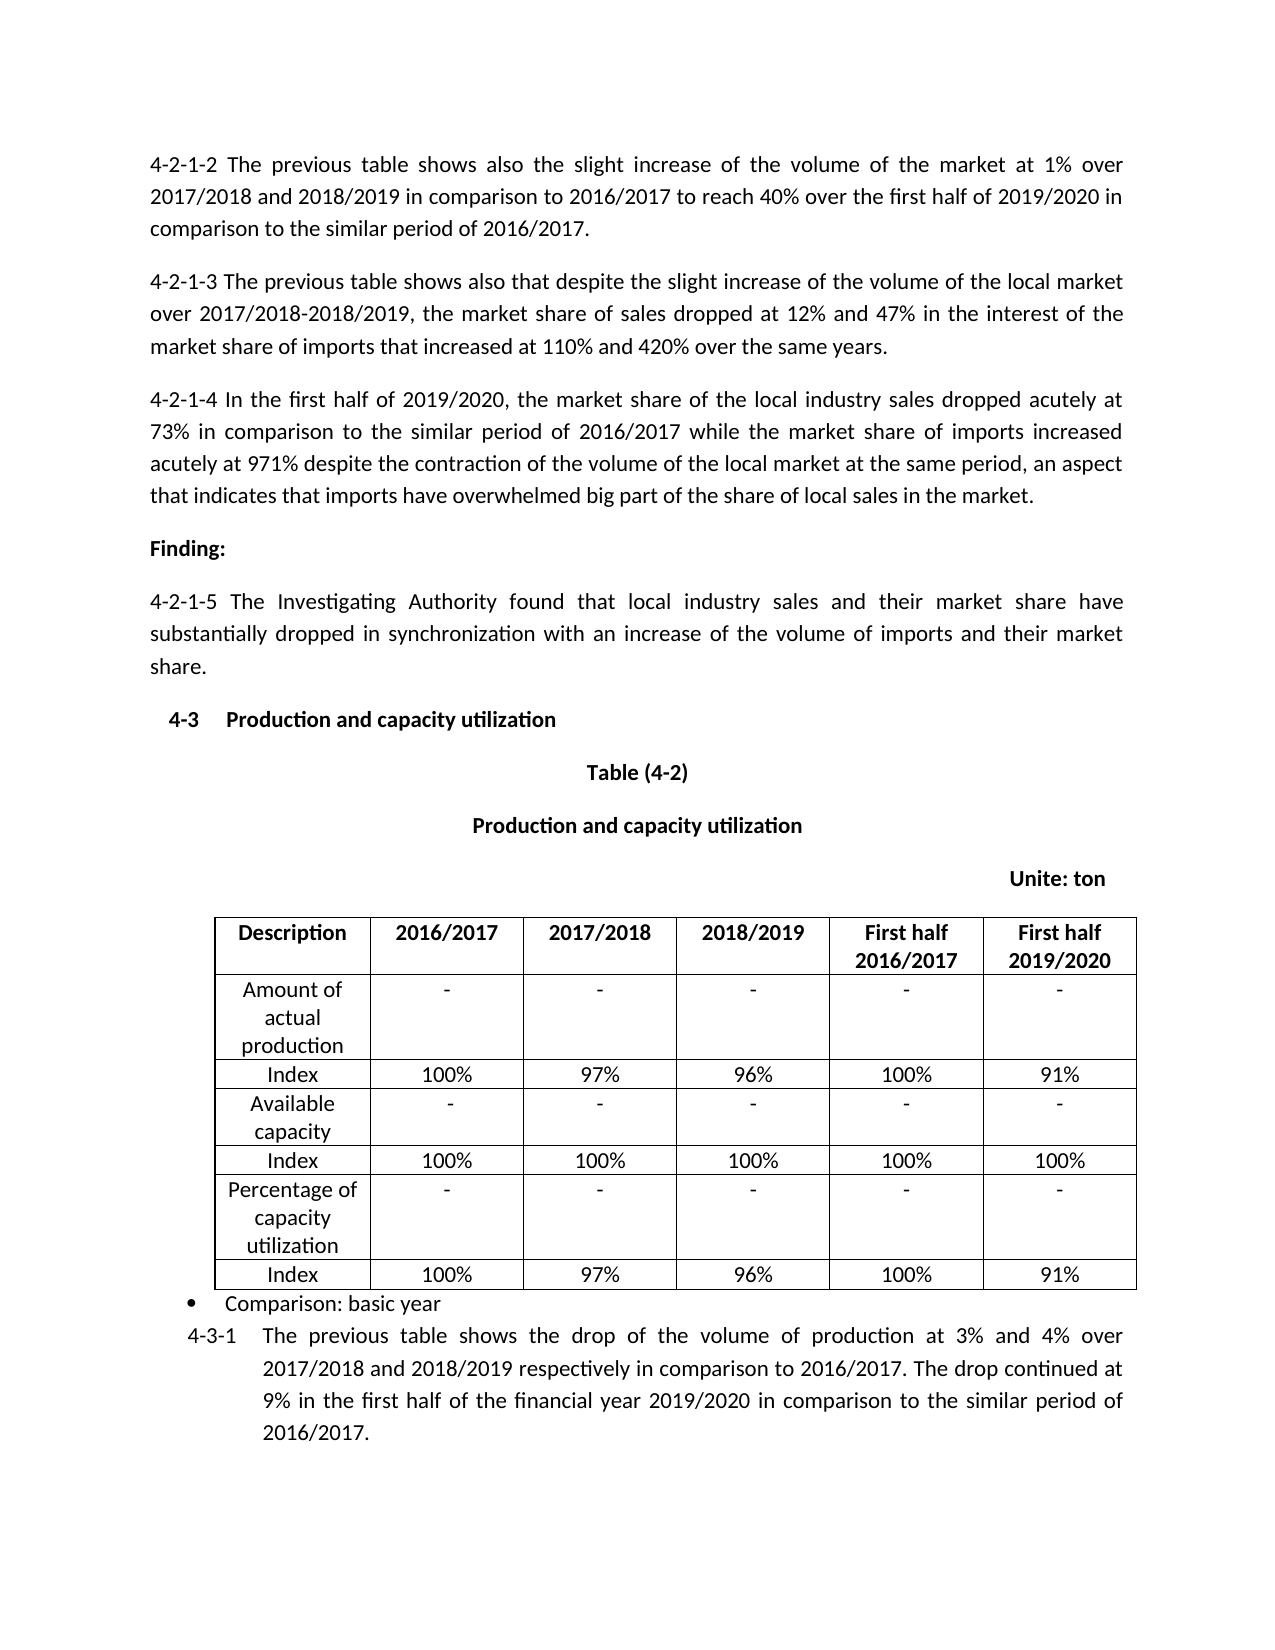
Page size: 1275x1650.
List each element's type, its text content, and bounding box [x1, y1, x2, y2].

table_cell 97% [524, 1060, 676, 1088]
text 4-2-1-5 The Investigating Authority found that local industry sales and their market share have substantially dropped in synchronization with an increase of the volume of imports and their market share. [150, 587, 1125, 680]
table_cell 100% [984, 1146, 1136, 1174]
table_cell - [677, 975, 829, 1059]
table_header Description [216, 918, 370, 974]
table_cell - [524, 1089, 676, 1145]
table_cell Index [216, 1060, 370, 1088]
table_cell - [984, 1175, 1136, 1259]
text 4-2-1-2 The previous table shows also the slight increase of the volume of the market at 1% over 2017/2018 and 2018/2019 in comparison to 2016/2017 to reach 40% over the first half of 2019/2020 in comparison to the similar period of 2016/2017. [150, 150, 1125, 242]
list Production and capacity utilization [169, 705, 1125, 733]
table_cell Percentage of capacity utilization [216, 1175, 370, 1259]
table_cell - [830, 1089, 983, 1145]
list Comparison: basic year [187, 1289, 1125, 1317]
table_cell - [830, 1175, 983, 1259]
table_header 2016/2017 [371, 918, 523, 974]
table_cell - [371, 975, 523, 1059]
text 4-2-1-3 The previous table shows also that despite the slight increase of the volume of the local market over 2017/2018-2018/2019, the market share of sales dropped at 12% and 47% in the interest of the market share of imports that increased at 110% and 420% over the same years. [150, 267, 1125, 360]
table_header First half 2019/2020 [984, 918, 1136, 974]
table_cell 100% [830, 1060, 983, 1088]
table_cell - [371, 1175, 523, 1259]
table_cell 100% [371, 1260, 523, 1288]
table_cell 100% [830, 1260, 983, 1288]
table_cell 100% [830, 1146, 983, 1174]
table_header 2017/2018 [524, 918, 676, 974]
text Table (4-2) [150, 758, 1125, 786]
table_cell 96% [677, 1260, 829, 1288]
table_cell Available capacity [216, 1089, 370, 1145]
table_cell 100% [677, 1146, 829, 1174]
table_cell 97% [524, 1260, 676, 1288]
table_header First half 2016/2017 [830, 918, 983, 974]
table_cell - [677, 1089, 829, 1145]
table_cell 100% [371, 1060, 523, 1088]
table_cell - [830, 975, 983, 1059]
table_cell Index [216, 1146, 370, 1174]
table_cell - [677, 1175, 829, 1259]
table_cell [371, 1089, 523, 1145]
table_cell 96% [677, 1060, 829, 1088]
list The previous table shows the drop of the volume of production at 3% and 4% over 2017/2018 and 2018/2019 respectively in comparison to 2016/2017. The drop continued at 9% in the first half of the financial year 2019/2020 in comparison to the similar period of 2016/2017. [187, 1322, 1125, 1446]
table_cell 91% [984, 1260, 1136, 1288]
text Finding: [150, 534, 1125, 562]
table_header 2018/2019 [677, 918, 829, 974]
table_cell 91% [984, 1060, 1136, 1088]
table_cell - [984, 975, 1136, 1059]
table_cell - [524, 975, 676, 1059]
table_cell - [984, 1089, 1136, 1145]
table_cell - [524, 1175, 676, 1259]
text Unite: ton [150, 864, 1125, 892]
table_cell Index [216, 1260, 370, 1288]
text Production and capacity utilization [150, 811, 1125, 839]
table_cell Amount of actual production [216, 975, 370, 1059]
table_cell 100% [524, 1146, 676, 1174]
text 4-2-1-4 In the first half of 2019/2020, the market share of the local industry sales dropped acutely at 73% in comparison to the similar period of 2016/2017 while the market share of imports increased acutely at 971% despite the contraction of the volume of the local market at the same period, an aspect that indicates that imports have overwhelmed big part of the share of local sales in the market. [150, 385, 1125, 509]
table_cell 100% [371, 1146, 523, 1174]
